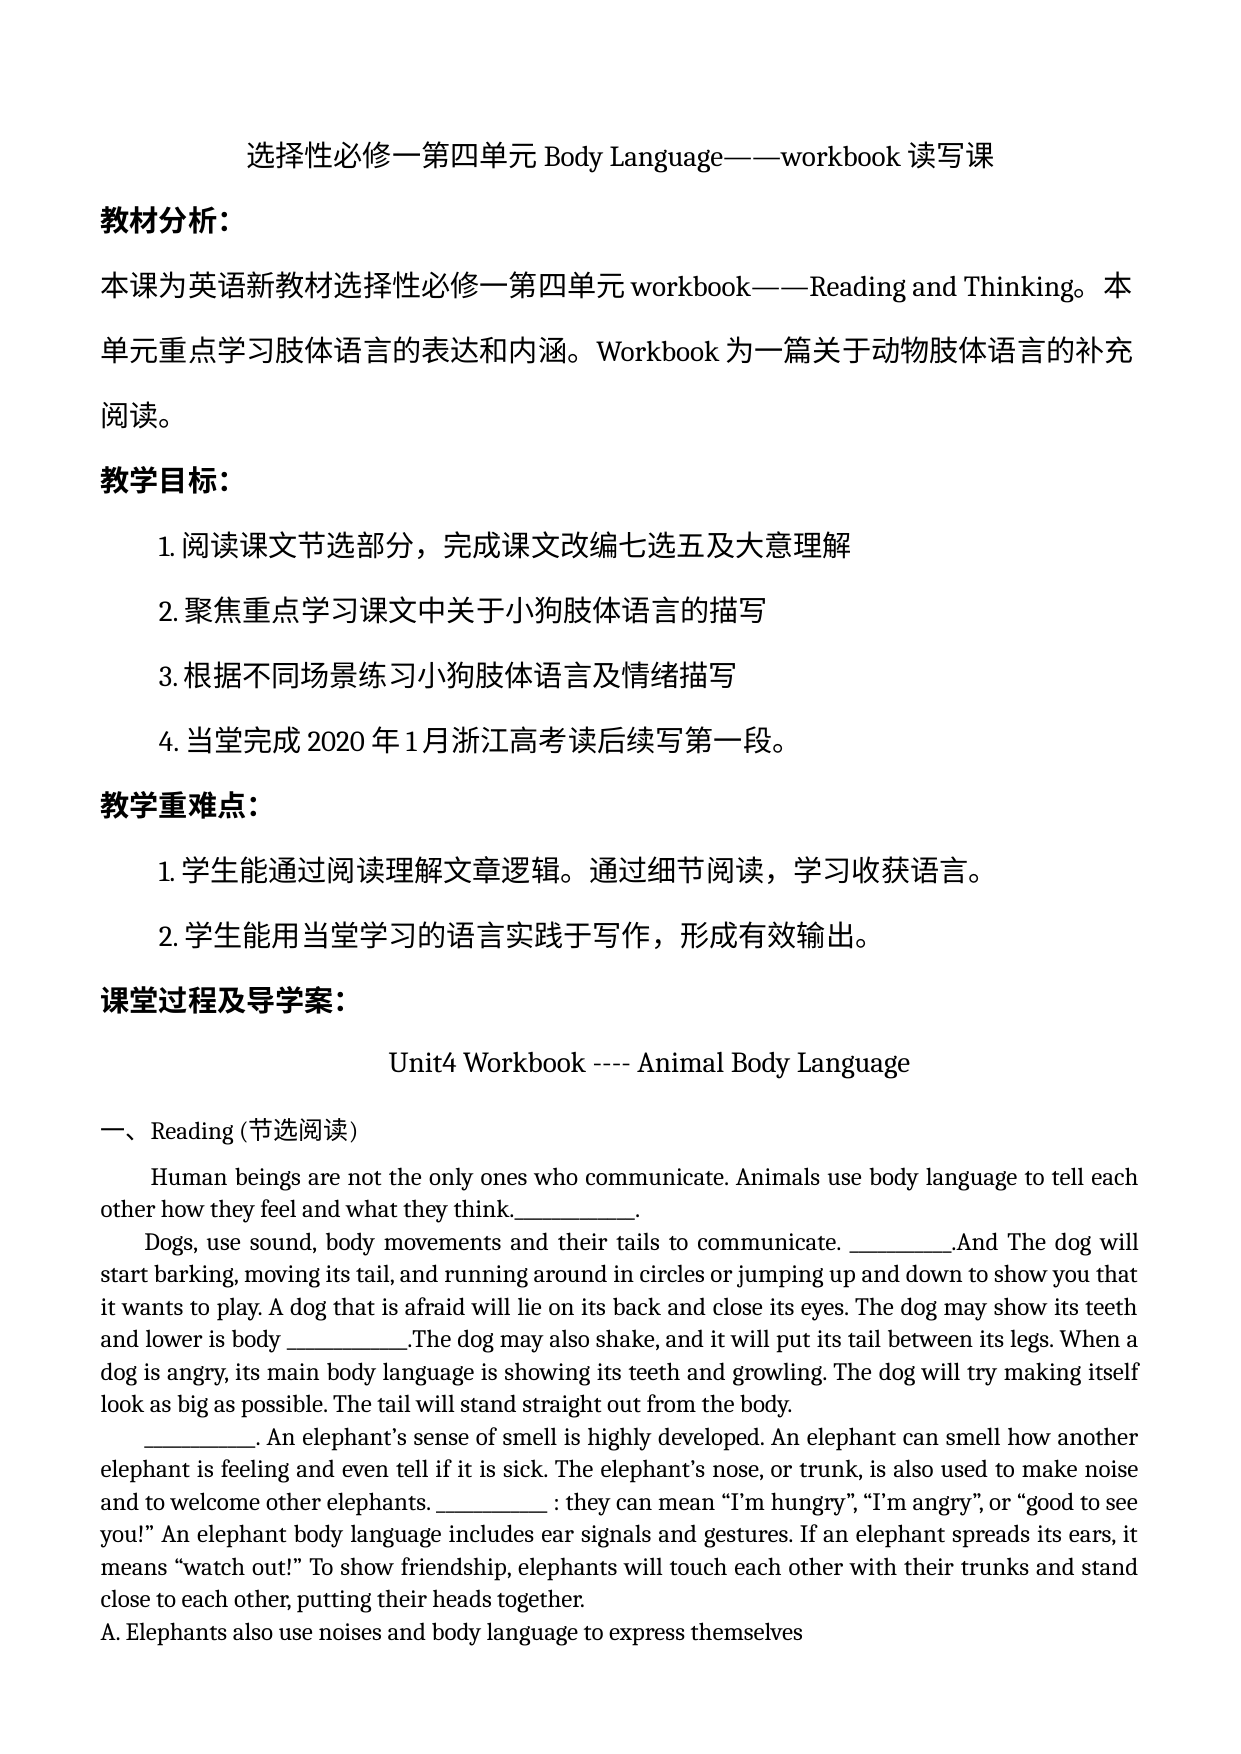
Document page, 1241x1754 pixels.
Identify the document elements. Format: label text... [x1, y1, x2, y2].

text 教材分析： [100, 186, 1140, 251]
text ____________. An elephant’s sense of smell is highly developed. An elephant can smell how another elephant is feeling and even tell if it is sick. The elephant’s nose, or trunk, is also used to make noise and to welcome other elephants. ____________ : they can mean “I’m hungry”, “I’m angry”, or “good to see you!” An elephant body language includes ear signals and gestures. If an elephant spreads its ears, it means “watch out!” To show friendship, elephants will touch each other with their trunks and stand close to each other, putting their heads together. [100, 1421, 1140, 1616]
text 教学重难点： [100, 771, 1140, 836]
text 一、Reading (节选阅读) [100, 1096, 1140, 1161]
text 3. 根据不同场景练习小狗肢体语言及情绪描写 [100, 641, 1140, 706]
text 4. 当堂完成2020年1月浙江高考读后续写第一段。 [100, 706, 1140, 771]
text 1. 阅读课文节选部分，完成课文改编七选五及大意理解 [100, 511, 1140, 576]
text 课堂过程及导学案： [100, 966, 1140, 1031]
text 2. 聚焦重点学习课文中关于小狗肢体语言的描写 [100, 576, 1140, 641]
text 本课为英语新教材选择性必修一第四单元workbook——Reading and Thinking。本单元重点学习肢体语言的表达和内涵。Workbook为一篇关于动物肢体语言的补充阅读。 [100, 251, 1140, 446]
list Elephants also use noises and body language to express themselves [100, 1616, 1140, 1648]
text 教学目标： [100, 446, 1140, 511]
text Unit4 Workbook ---- Animal Body Language [100, 1031, 1140, 1096]
text Human beings are not the only ones who communicate. Animals use body language to tell each other how they feel and what they think._____________. [100, 1161, 1140, 1226]
text 1. 学生能通过阅读理解文章逻辑。通过细节阅读，学习收获语言。 [100, 836, 1140, 901]
text 选择性必修一第四单元Body Language——workbook读写课 [100, 121, 1140, 186]
text Dogs, use sound, body movements and their tails to communicate. ___________.And The dog will start barking, moving its tail, and running around in circles or jumping up and down to show you that it wants to play. A dog that is afraid will lie on its back and close its eyes. The dog may show its teeth and lower is body _____________.The dog may also shake, and it will put its tail between its legs. When a dog is angry, its main body language is showing its teeth and growling. The dog will try making itself look as big as possible. The tail will stand straight out from the body. [100, 1226, 1140, 1421]
text 2. 学生能用当堂学习的语言实践于写作，形成有效输出。 [100, 901, 1140, 966]
